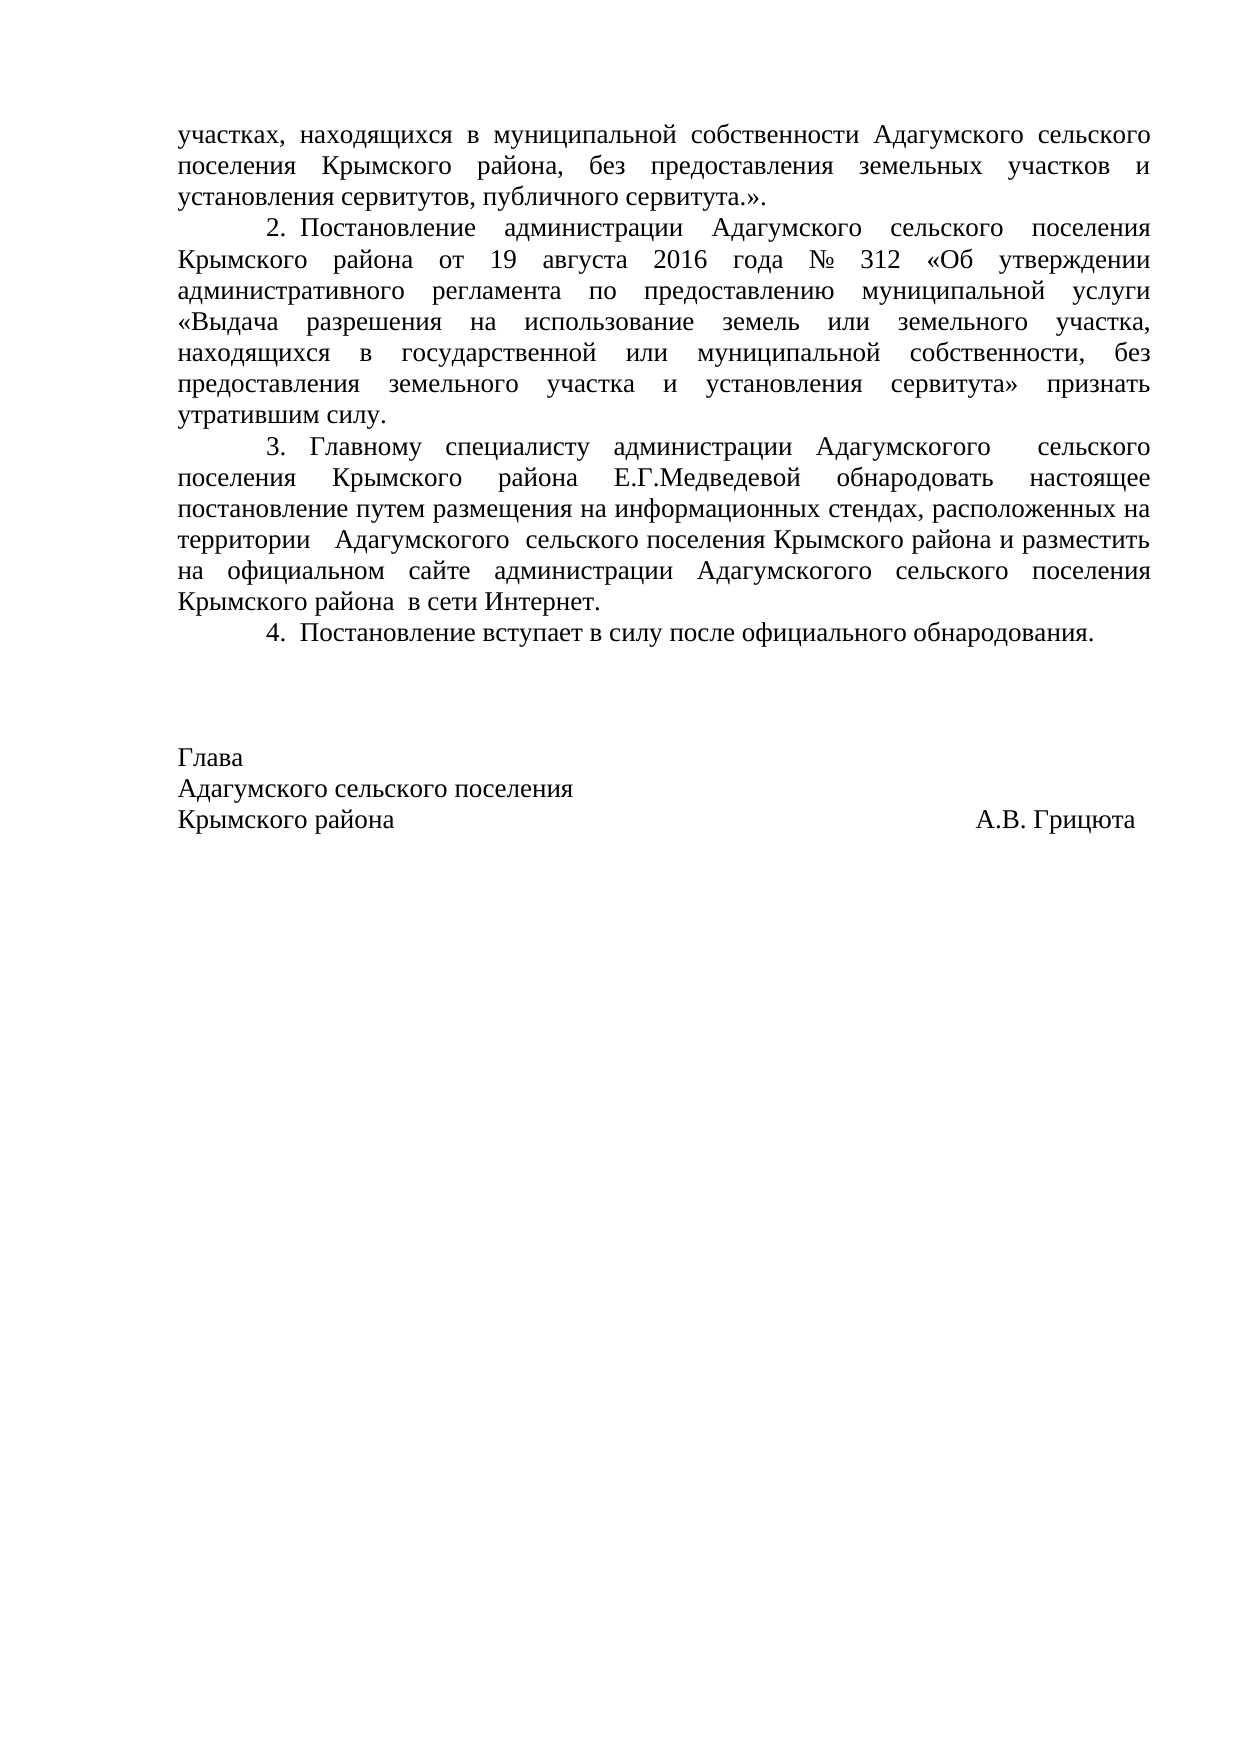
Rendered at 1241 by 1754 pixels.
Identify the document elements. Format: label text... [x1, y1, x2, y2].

text 2. Постановление администрации Адагумского сельского поселения Крымского района от 19 августа 2016 года № 312 «Об утверждении административного регламента по предоставлению муниципальной услуги «Выдача разрешения на использование земель или земельного участка, находящихся в государственной или муниципальной собственности, без предоставления земельного участка и установления сервитута» признать утратившим силу. [177, 212, 1152, 429]
text Глава [177, 741, 1152, 772]
text Крымского района А.В. Грицюта [177, 803, 1152, 834]
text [177, 118, 1152, 212]
text Адагумского сельского поселения [177, 772, 1152, 803]
text 4. Постановление вступает в силу после официального обнародования. [177, 616, 1152, 648]
text 3. Главному специалисту администрации Адагумскогого сельского поселения Крымского района Е.Г.Медведевой обнародовать настоящее постановление путем размещения на информационных стендах, расположенных на территории Адагумскогого сельского поселения Крымского района и разместить на официальном сайте администрации Адагумскогого сельского поселения Крымского района в сети Интернет. [177, 429, 1152, 616]
